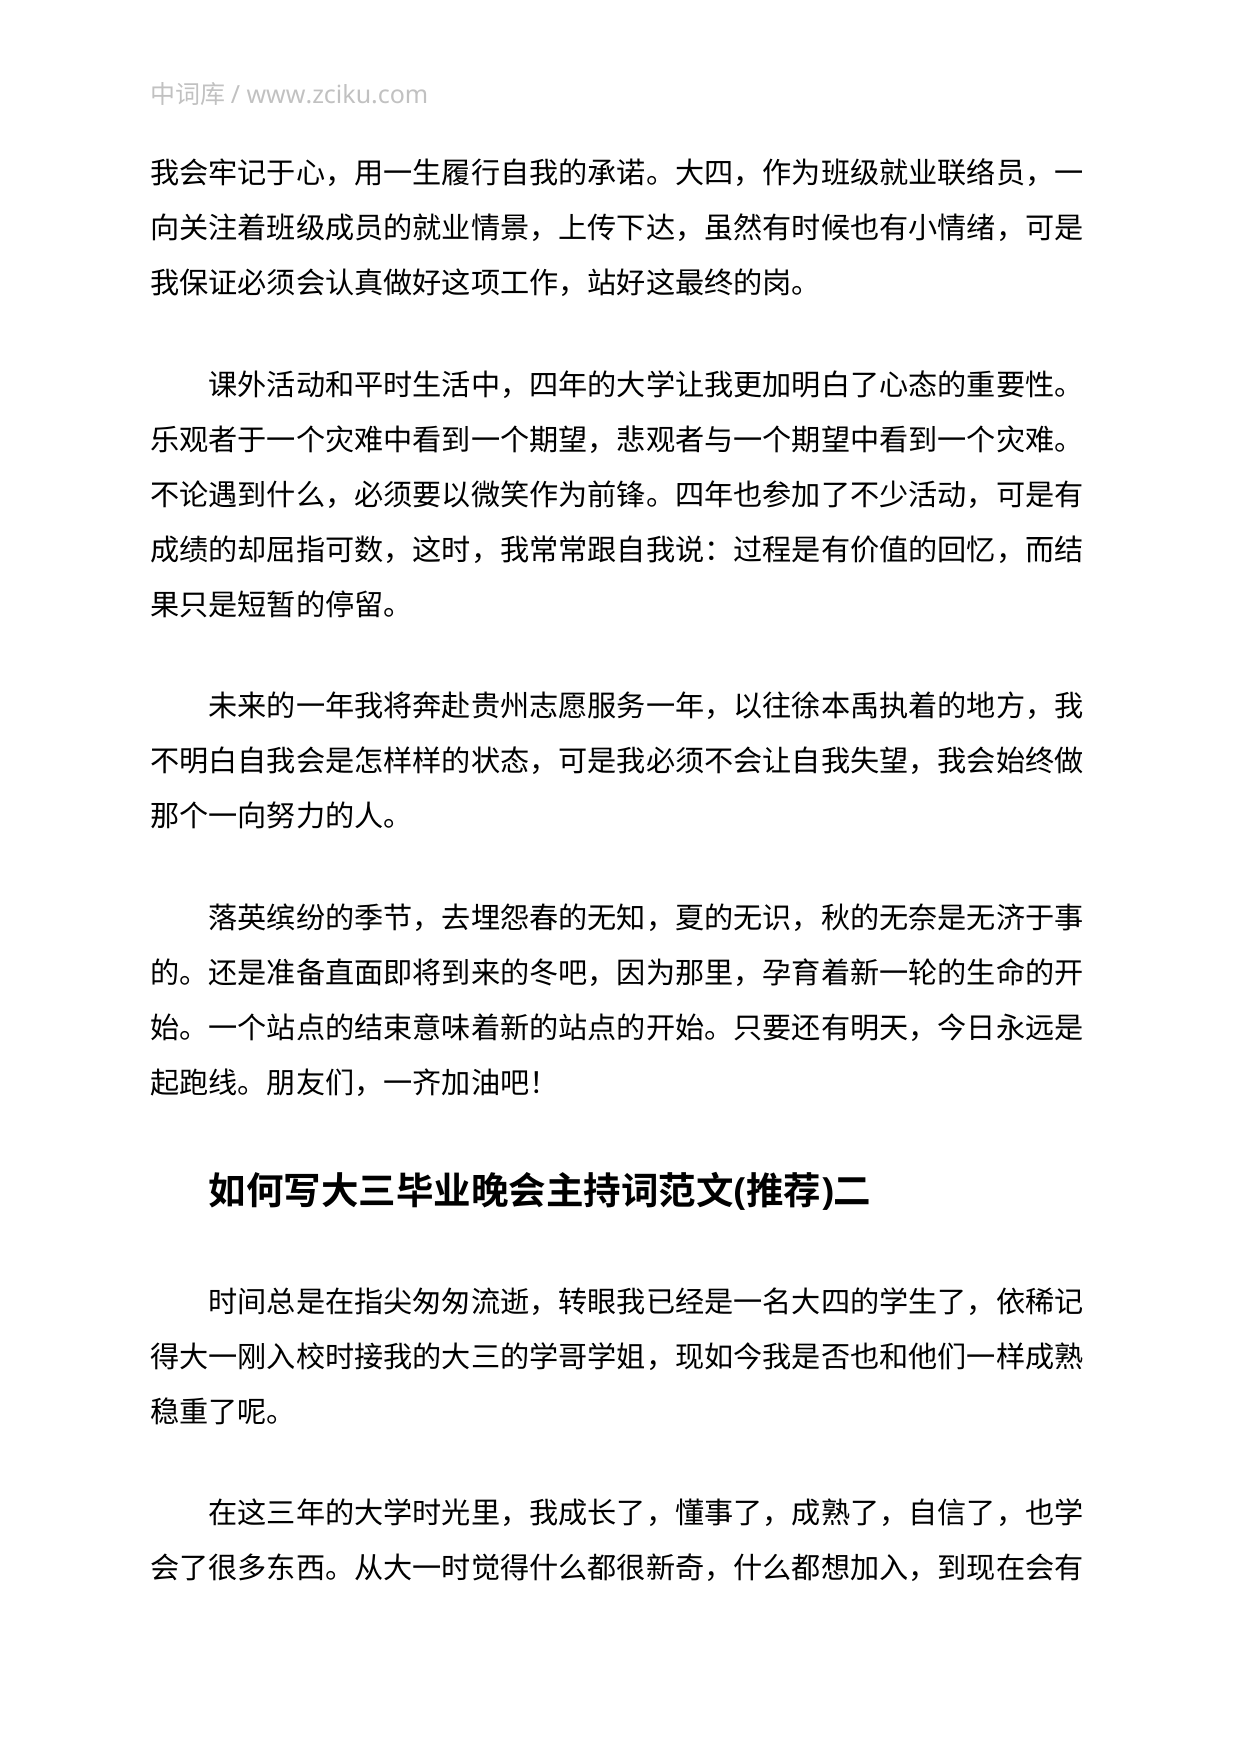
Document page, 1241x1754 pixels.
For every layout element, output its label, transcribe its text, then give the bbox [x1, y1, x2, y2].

text 时间总是在指尖匆匆流逝，转眼我已经是一名大四的学生了，依稀记得大一刚入校时接我的大三的学哥学姐，现如今我是否也和他们一样成熟稳重了呢。 [150, 1278, 1090, 1431]
text 未来的一年我将奔赴贵州志愿服务一年，以往徐本禹执着的地方，我不明白自我会是怎样样的状态，可是我必须不会让自我失望，我会始终做那个一向努力的人。 [150, 683, 1090, 835]
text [150, 150, 1090, 302]
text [150, 1490, 1090, 1587]
text 如何写大三毕业晚会主持词范文(推荐)二 [150, 1161, 1090, 1215]
text 课外活动和平时生活中，四年的大学让我更加明白了心态的重要性。乐观者于一个灾难中看到一个期望，悲观者与一个期望中看到一个灾难。不论遇到什么，必须要以微笑作为前锋。四年也参加了不少活动，可是有成绩的却屈指可数，这时，我常常跟自我说：过程是有价值的回忆，而结果只是短暂的停留。 [150, 362, 1090, 623]
text 落英缤纷的季节，去埋怨春的无知，夏的无识，秋的无奈是无济于事的。还是准备直面即将到来的冬吧，因为那里，孕育着新一轮的生命的开始。一个站点的结束意味着新的站点的开始。只要还有明天，今日永远是起跑线。朋友们，一齐加油吧！ [150, 894, 1090, 1101]
